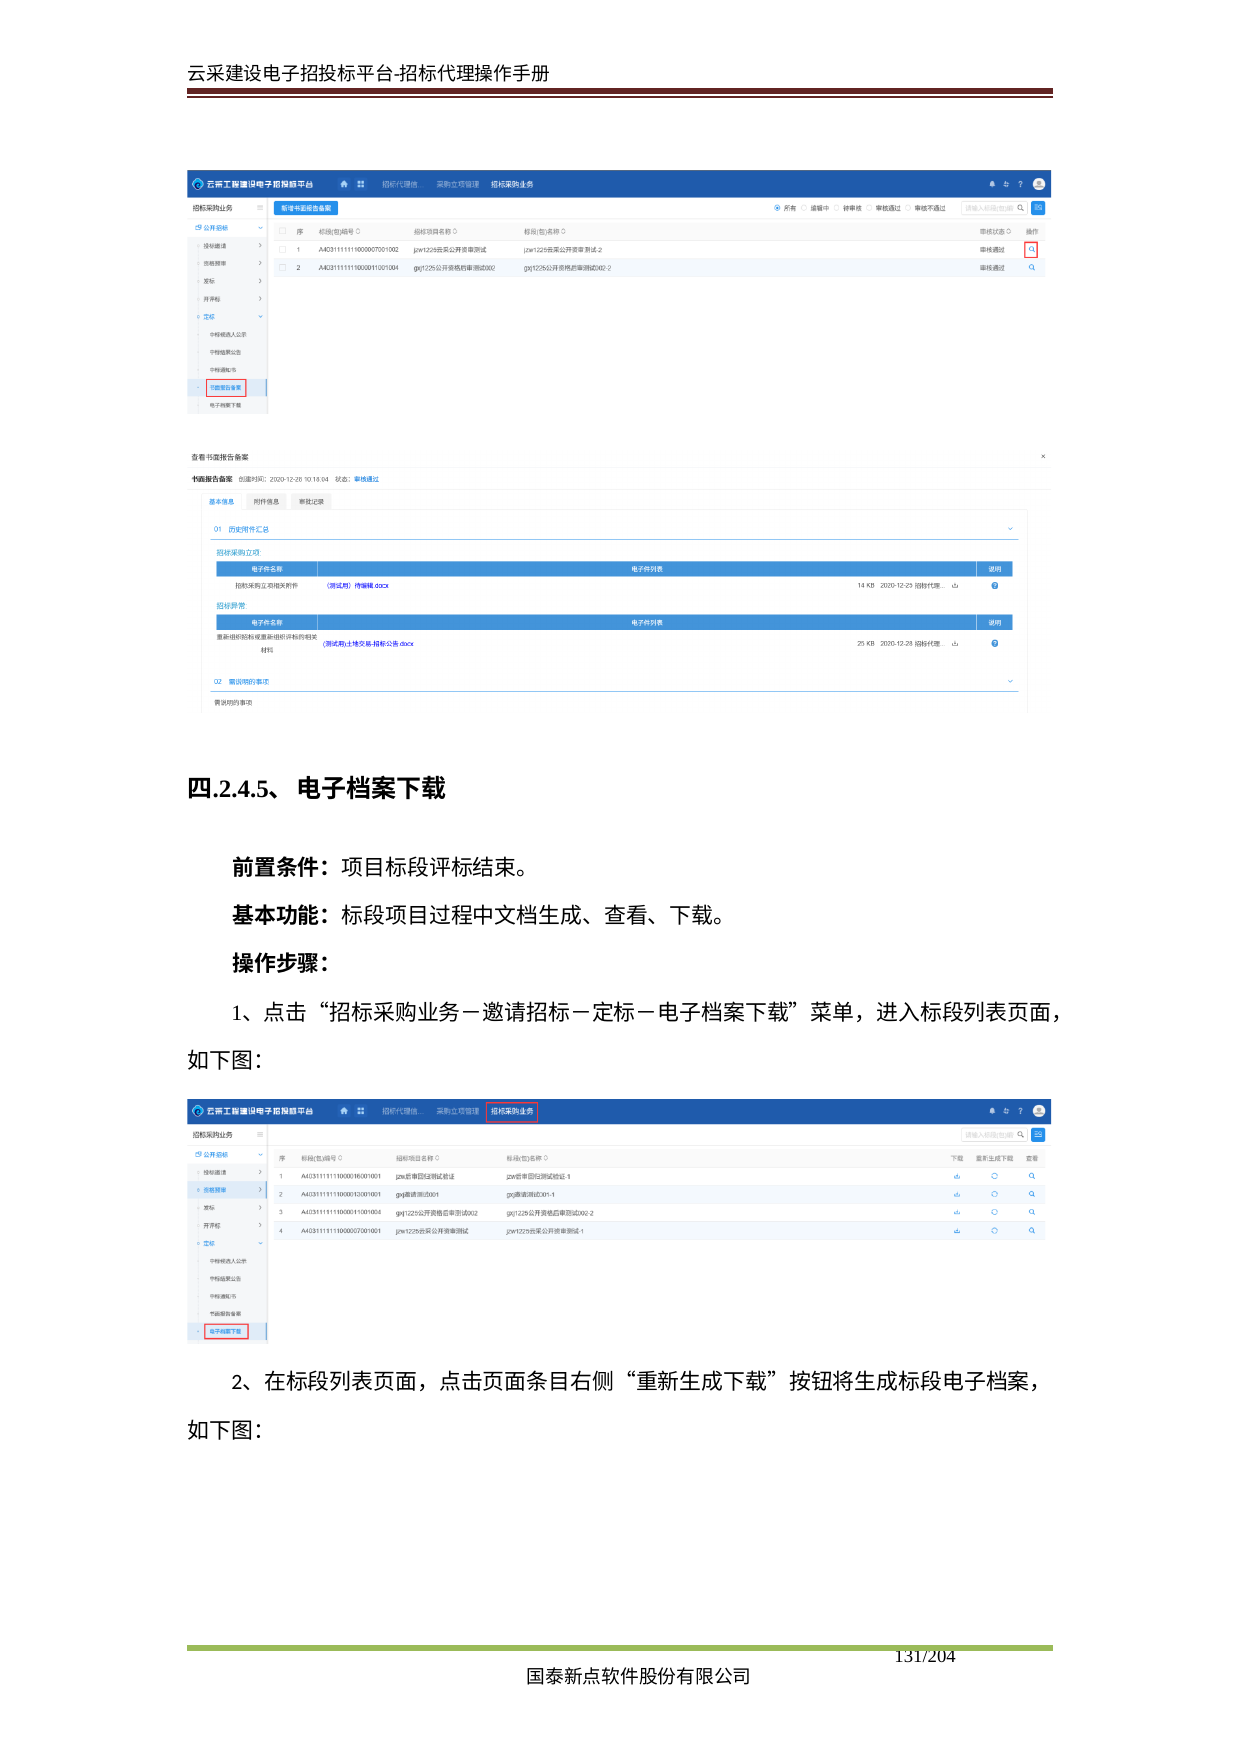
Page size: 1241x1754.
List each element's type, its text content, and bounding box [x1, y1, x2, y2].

picture [187, 450, 1052, 713]
list 2、在标段列表页面，点击页面条目右侧“重新生成下载”按钮将生成标段电子档案，如下图： [187, 1364, 1053, 1445]
text 前置条件：项目标段评标结束。 [187, 849, 1053, 882]
subtitle 电子档案下载 [187, 754, 1053, 819]
picture [187, 1099, 1052, 1344]
picture [187, 170, 1052, 414]
text 操作步骤： [187, 946, 1053, 978]
text 基本功能：标段项目过程中文档生成、查看、下载。 [187, 898, 1053, 930]
list 1、点击“招标采购业务－邀请招标－定标－电子档案下载”菜单，进入标段列表页面，如下图： [187, 994, 1053, 1076]
